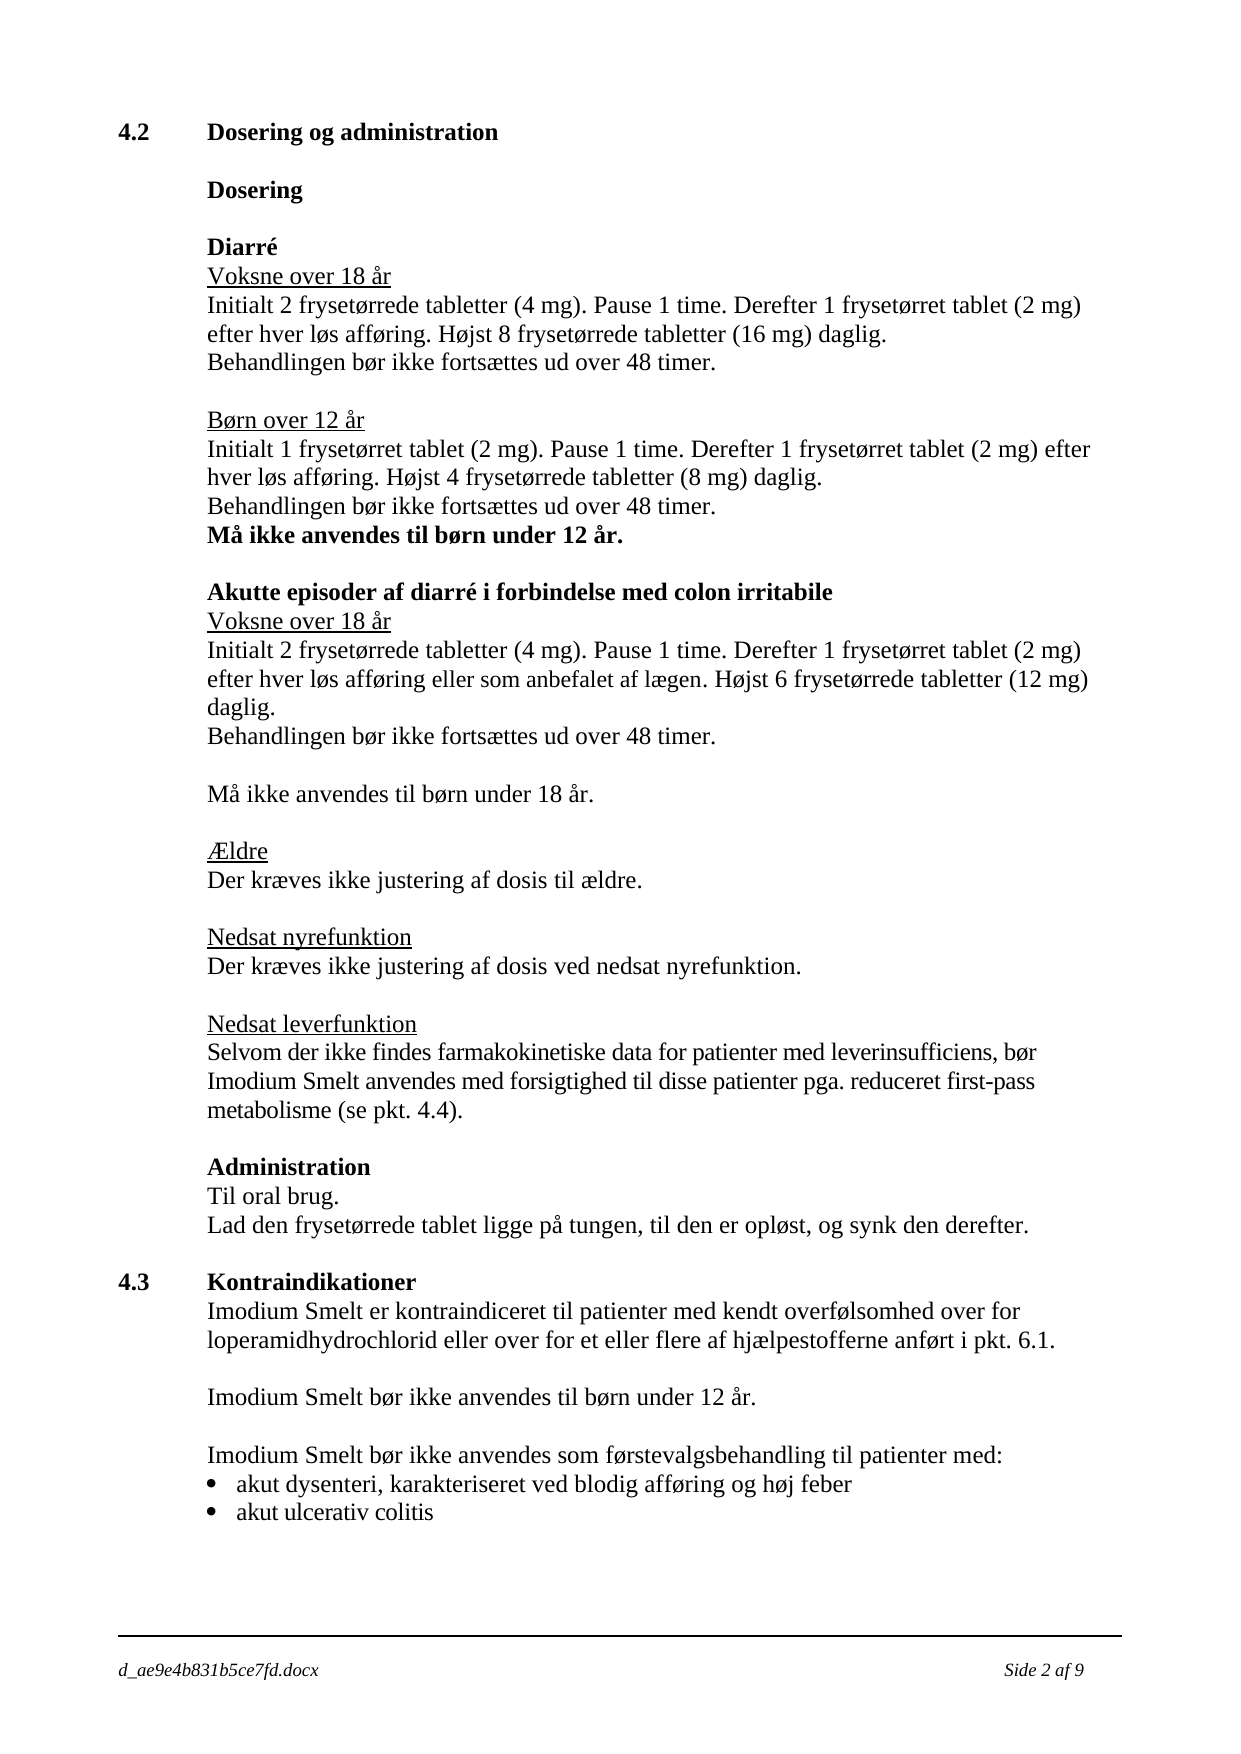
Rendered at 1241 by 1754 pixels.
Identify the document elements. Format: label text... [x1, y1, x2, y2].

text Selvom der ikke findes farmakokinetiske data for patienter med leverinsufficiens, bør Imodium Smelt anvendes med forsigtighed til disse patienter pga. reduceret first-pass metabolisme (se pkt. 4.4). [207, 1037, 1122, 1124]
text Initialt 2 frysetørrede tabletter (4 mg). Pause 1 time. Derefter 1 frysetørret tablet (2 mg) efter hver løs afføring eller som anbefalet af lægen. Højst 6 frysetørrede tabletter (12 mg) daglig. [207, 635, 1122, 721]
text Behandlingen bør ikke fortsættes ud over 48 timer. [207, 347, 1122, 376]
text Der kræves ikke justering af dosis til ældre. [207, 865, 1122, 894]
list akut dysenteri, karakteriseret ved blodig afføring og høj feber [207, 1469, 1122, 1497]
text Voksne over 18 år [207, 261, 1122, 290]
text Må ikke anvendes til børn under 18 år. [207, 779, 1122, 807]
text Diarré [207, 232, 1122, 261]
text Behandlingen bør ikke fortsættes ud over 48 timer. [207, 491, 1122, 520]
text Initialt 2 frysetørrede tabletter (4 mg). Pause 1 time. Derefter 1 frysetørret tablet (2 mg) efter hver løs afføring. Højst 8 frysetørrede tabletter (16 mg) daglig. [207, 290, 1122, 347]
text Voksne over 18 år [207, 606, 1122, 635]
text Behandlingen bør ikke fortsættes ud over 48 timer. [207, 721, 1122, 750]
text Må ikke anvendes til børn under 12 år. [207, 520, 1122, 549]
text Imodium Smelt bør ikke anvendes som førstevalgsbehandling til patienter med: [207, 1440, 1122, 1469]
text Administration [207, 1152, 1122, 1181]
text Imodium Smelt bør ikke anvendes til børn under 12 år. [207, 1382, 1122, 1411]
text 4.2 Dosering og administration [118, 117, 1122, 146]
text Nedsat nyrefunktion [207, 922, 1122, 951]
text Initialt 1 frysetørret tablet (2 mg). Pause 1 time. Derefter 1 frysetørret tablet (2 mg) efter hver løs afføring. Højst 4 frysetørrede tabletter (8 mg) daglig. [207, 434, 1122, 491]
text Imodium Smelt er kontraindiceret til patienter med kendt overfølsomhed over for loperamidhydrochlorid eller over for et eller flere af hjælpestofferne anført i pkt. 6.1. [207, 1296, 1122, 1354]
text Til oral brug. [207, 1181, 1122, 1210]
text Nedsat leverfunktion [207, 1009, 1122, 1037]
list akut ulcerativ colitis [207, 1497, 1122, 1526]
text Børn over 12 år [207, 405, 1122, 434]
text Ældre [207, 836, 1122, 865]
text Der kræves ikke justering af dosis ved nedsat nyrefunktion. [207, 951, 1122, 980]
text Dosering [207, 175, 1122, 204]
text Akutte episoder af diarré i forbindelse med colon irritabile [207, 577, 1122, 606]
text 4.3 Kontraindikationer [118, 1267, 1122, 1296]
text Lad den frysetørrede tablet ligge på tungen, til den er opløst, og synk den derefter. [207, 1210, 1122, 1239]
